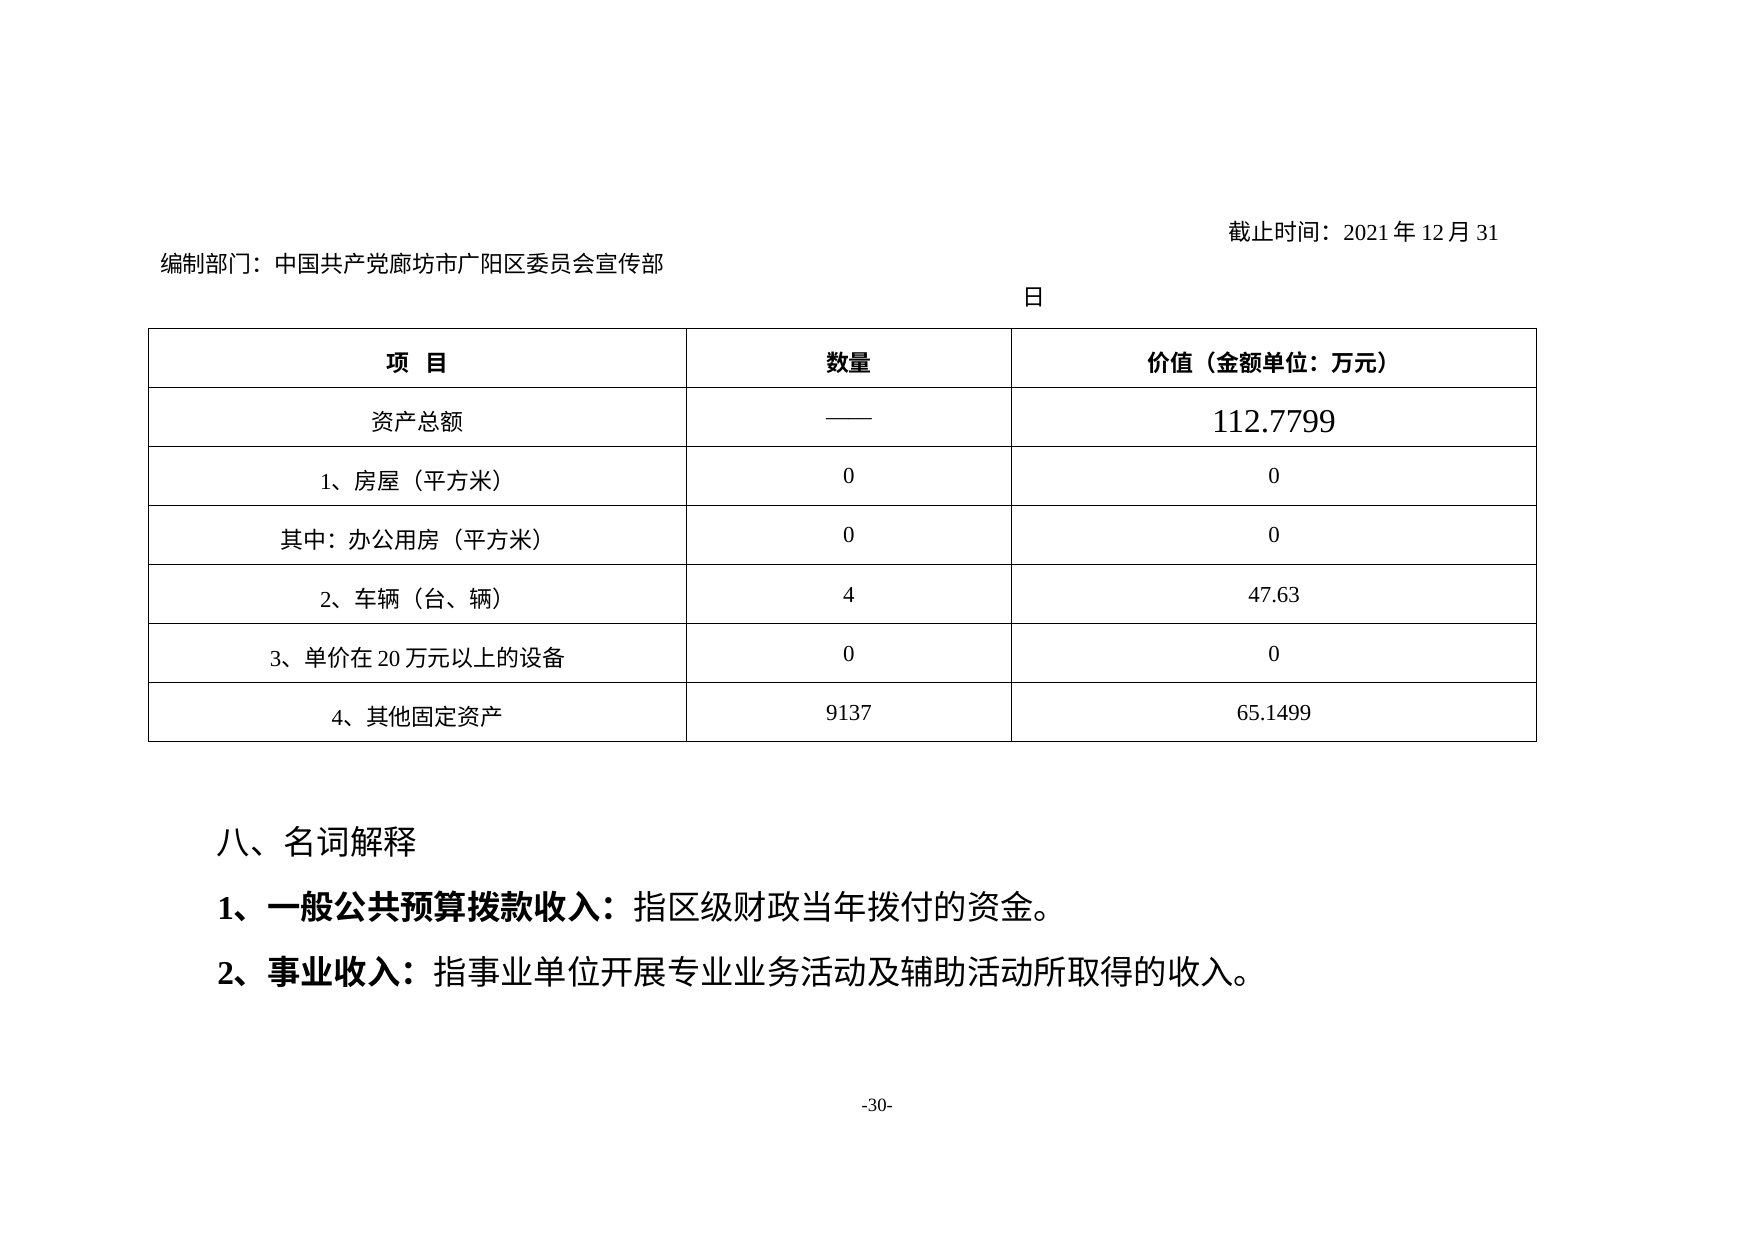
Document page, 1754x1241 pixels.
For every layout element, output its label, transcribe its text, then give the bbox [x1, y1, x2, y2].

text 八、名词解释 [150, 807, 1604, 872]
text 2、事业收入：指事业单位开展专业业务活动及辅助活动所取得的收入。 [150, 937, 1604, 1002]
table_cell 2、车辆（台、辆） [149, 565, 686, 623]
table_cell 1、房屋（平方米） [149, 447, 686, 505]
table_cell 0 [687, 624, 1011, 682]
table_cell 数量 [687, 329, 1011, 387]
table_cell 112.7799 [1012, 388, 1536, 446]
table_cell 4、其他固定资产 [149, 683, 686, 741]
table_cell 项 目 [149, 329, 686, 387]
table_cell 其中：办公用房（平方米） [149, 506, 686, 564]
table_cell —— [687, 388, 1011, 446]
table_cell 9137 [687, 683, 1011, 741]
table_cell 0 [1012, 624, 1536, 682]
table_cell 价值（金额单位：万元） [1012, 329, 1536, 387]
table_cell 0 [1012, 447, 1536, 505]
table_cell 4 [687, 565, 1011, 623]
table_cell 截止时间：2021年12月31日 [1011, 198, 1536, 328]
table_cell 0 [1012, 506, 1536, 564]
table_cell 编制部门：中国共产党廊坊市广阳区委员会宣传部 [149, 198, 1011, 328]
text 1、一般公共预算拨款收入：指区级财政当年拨付的资金。 [150, 872, 1604, 937]
table_cell 65.1499 [1012, 683, 1536, 741]
table_cell 0 [687, 506, 1011, 564]
table_cell 0 [687, 447, 1011, 505]
table_cell 资产总额 [149, 388, 686, 446]
table_cell 3、单价在20万元以上的设备 [149, 624, 686, 682]
table_cell 47.63 [1012, 565, 1536, 623]
